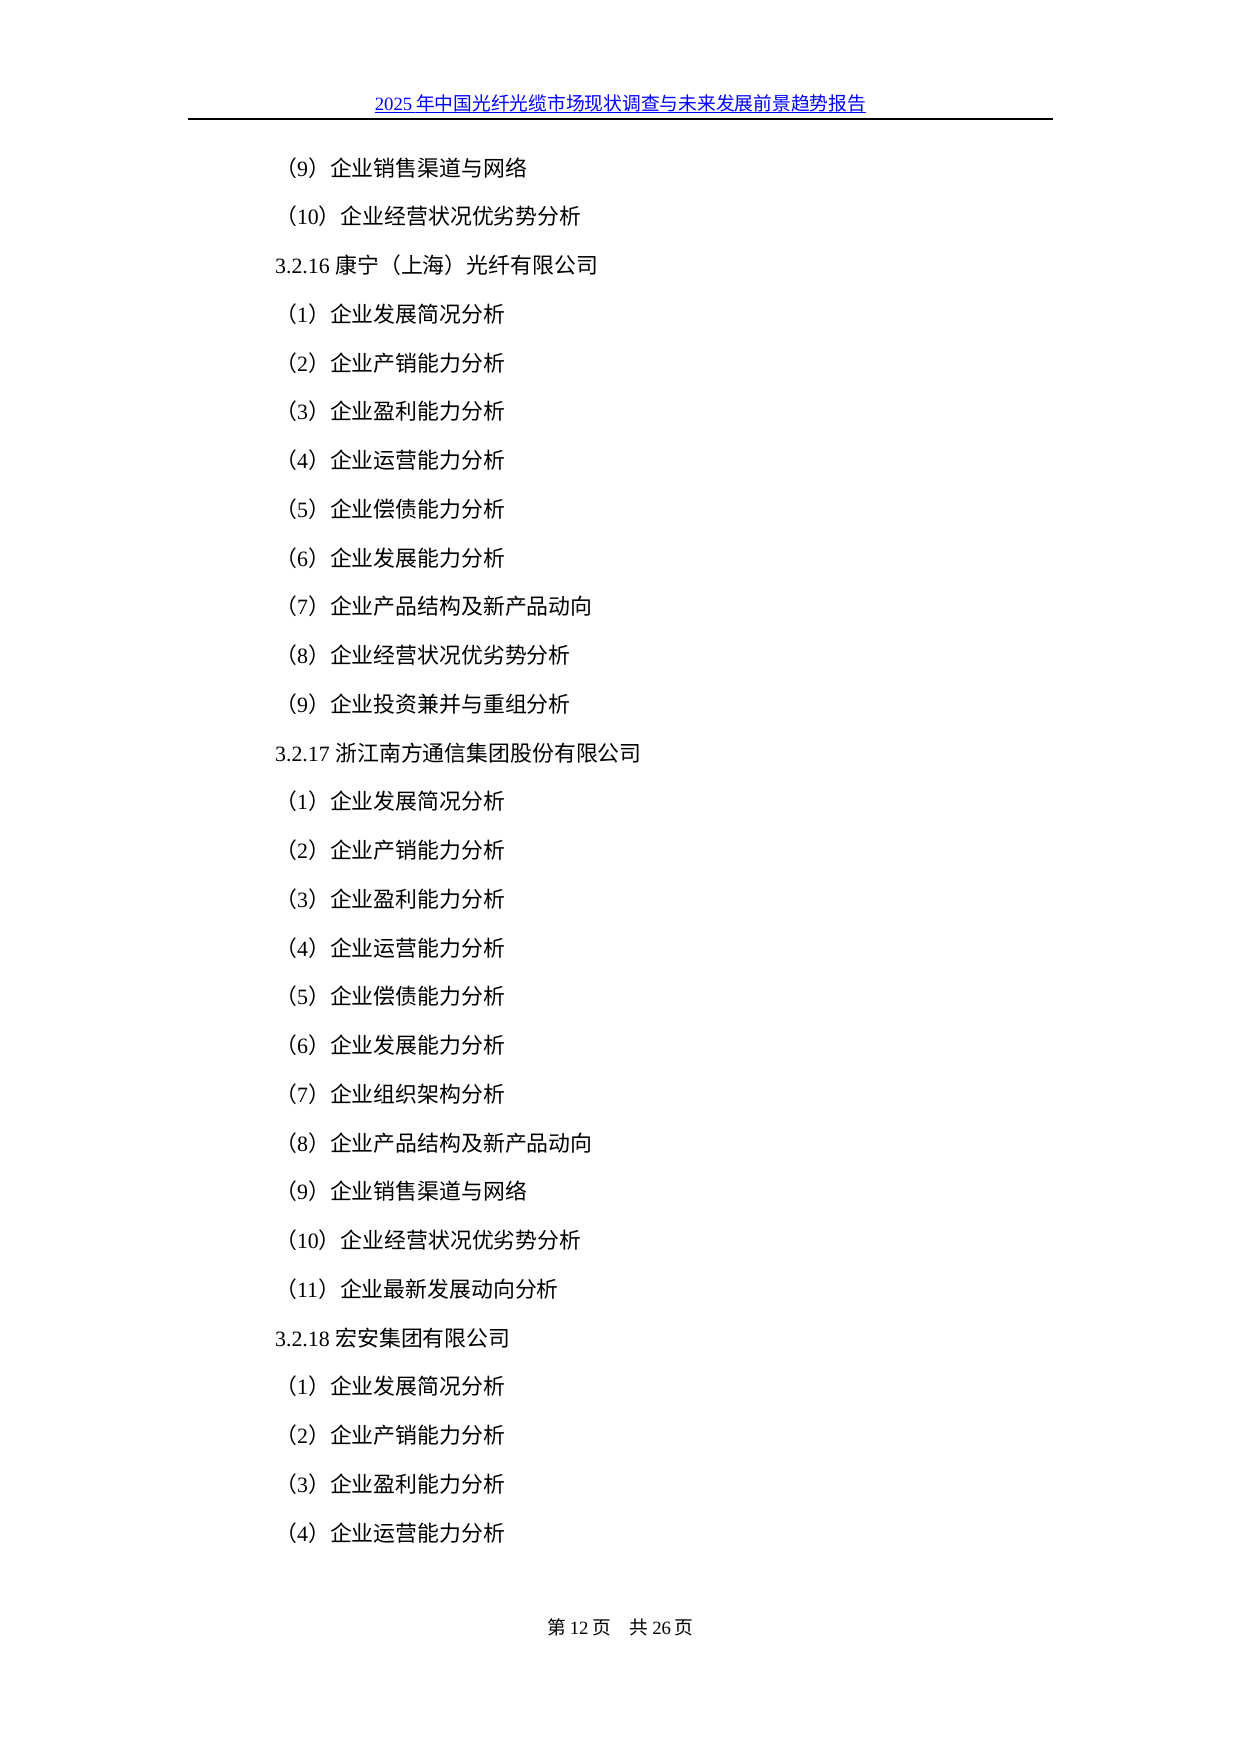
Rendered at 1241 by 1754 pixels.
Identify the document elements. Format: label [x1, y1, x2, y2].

text [187, 150, 1053, 1548]
